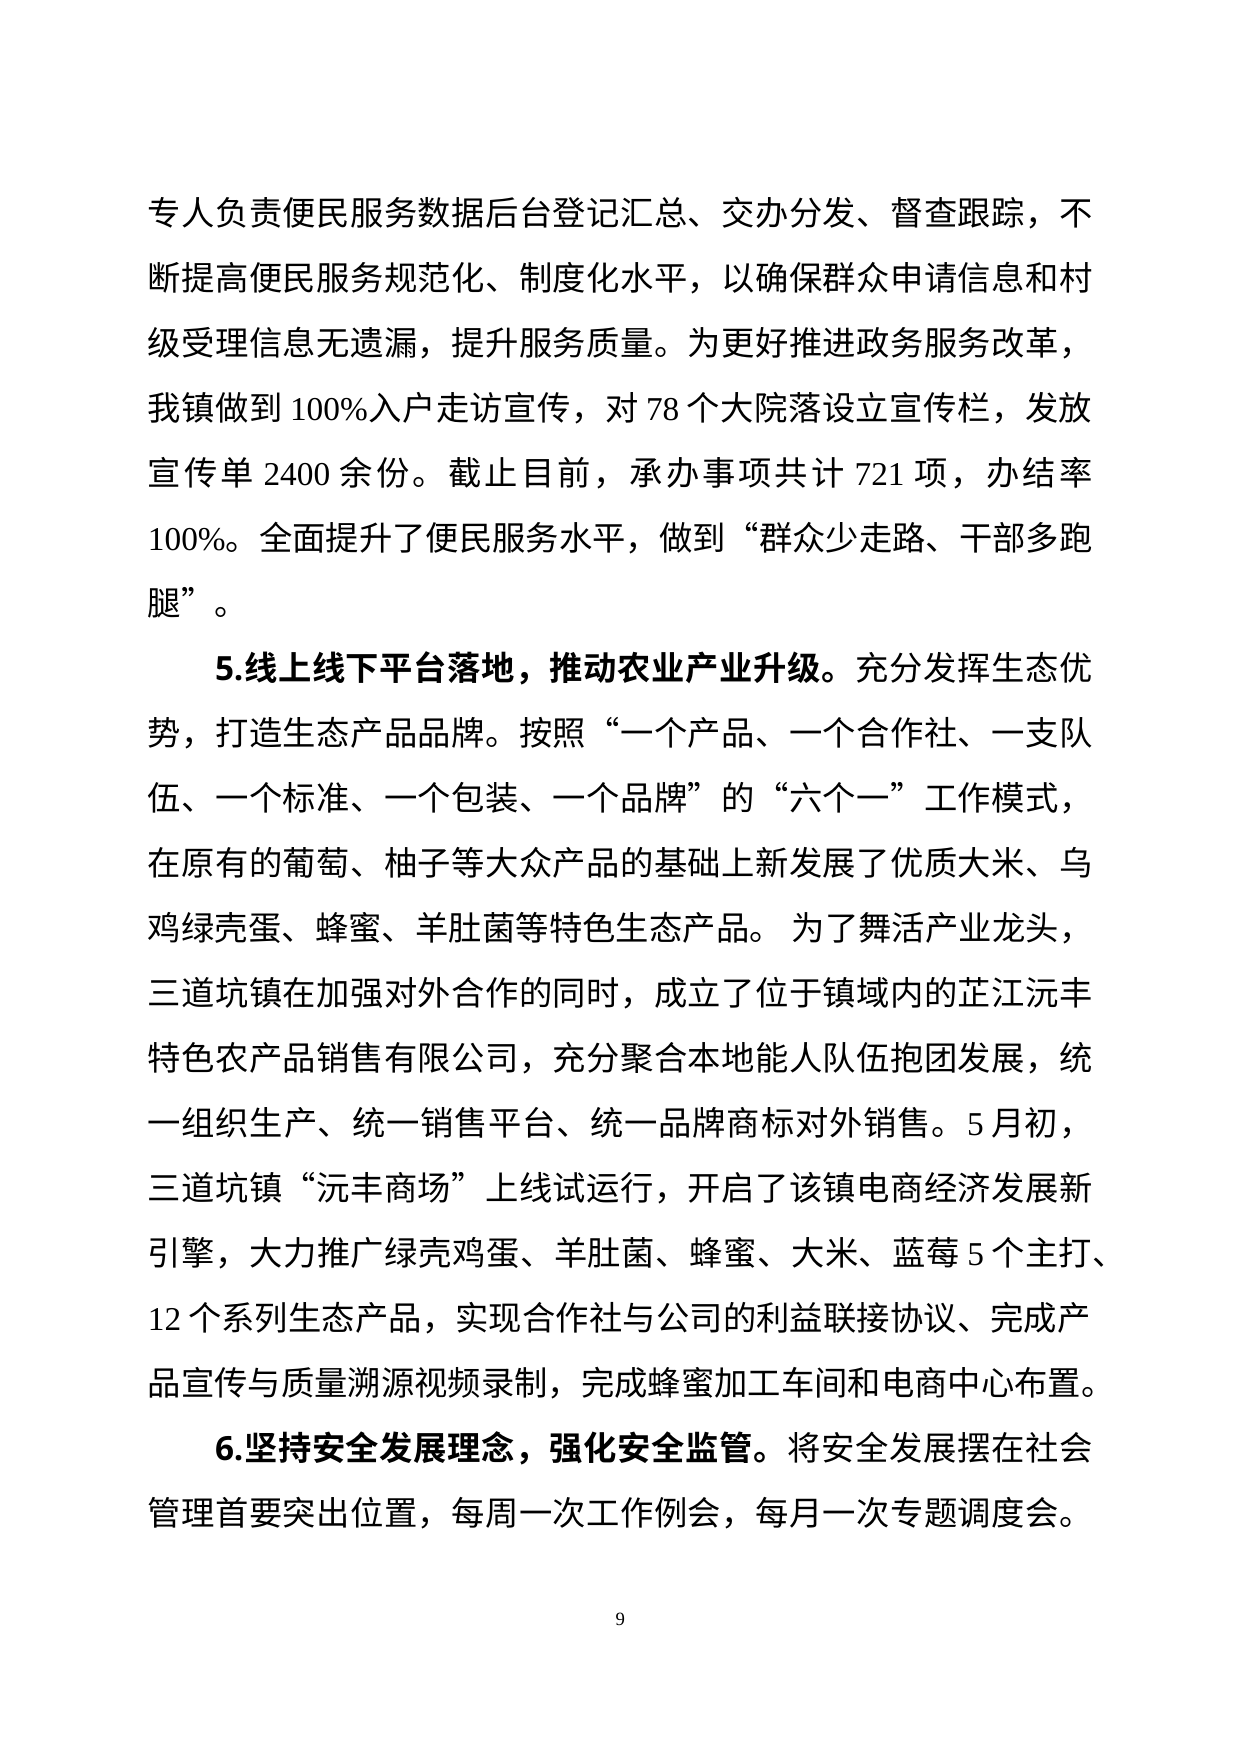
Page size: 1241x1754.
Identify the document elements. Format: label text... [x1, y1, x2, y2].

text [148, 178, 1092, 633]
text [148, 1413, 1092, 1543]
text 5.线上线下平台落地，推动农业产业升级。充分发挥生态优势，打造生态产品品牌。按照“一个产品、一个合作社、一支队伍、一个标准、一个包装、一个品牌”的“六个一”工作模式，在原有的葡萄、柚子等大众产品的基础上新发展了优质大米、乌鸡绿壳蛋、蜂蜜、羊肚菌等特色生态产品。 为了舞活产业龙头，三道坑镇在加强对外合作的同时，成立了位于镇域内的芷江沅丰特色农产品销售有限公司，充分聚合本地能人队伍抱团发展，统一组织生产、统一销售平台、统一品牌商标对外销售。5月初，三道坑镇“沅丰商场”上线试运行，开启了该镇电商经济发展新引擎，大力推广绿壳鸡蛋、羊肚菌、蜂蜜、大米、蓝莓5个主打、12个系列生态产品，实现合作社与公司的利益联接协议、完成产品宣传与质量溯源视频录制，完成蜂蜜加工车间和电商中心布置。 [148, 633, 1092, 1413]
